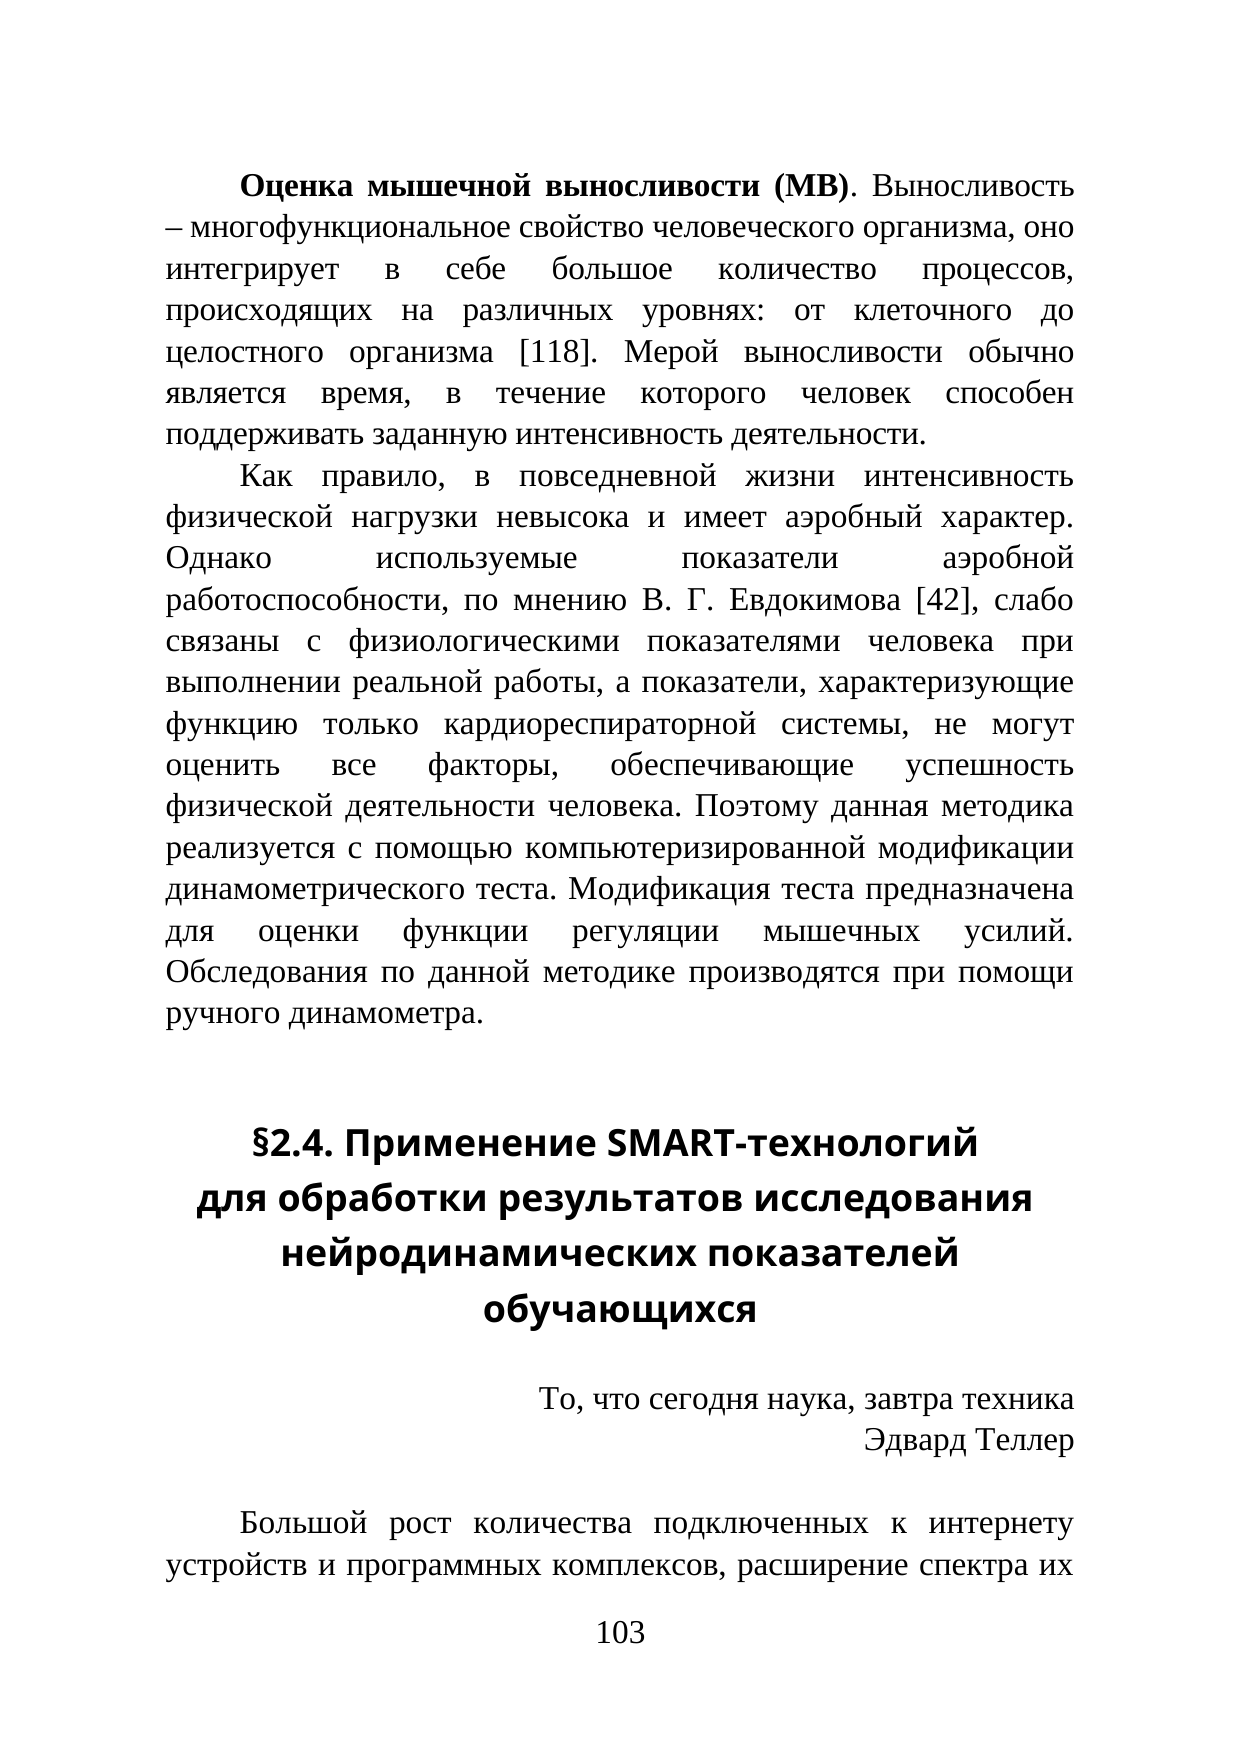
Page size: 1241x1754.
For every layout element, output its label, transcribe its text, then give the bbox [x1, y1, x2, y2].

text §2.4. Применение SMART-технологий для обработки результатов исследования нейродинамических показателей обучающихся [165, 1117, 1075, 1333]
text Оценка мышечной выносливости (МВ). Выносливость – многофункциональное свойство человеческого организма, оно интегрирует в себе большое количество процессов, происходящих на различных уровнях: от клеточного до целостного организма [118]. Мерой выносливости обычно является время, в течение которого человек способен поддерживать заданную интенсивность деятельности. [165, 165, 1075, 452]
text Эдвард Теллер [165, 1420, 1075, 1458]
text Как правило, в повседневной жизни интенсивность физической нагрузки невысока и имеет аэробный характер. Однако используемые показатели аэробной работоспособности, по мнению В. Г. Евдокимова [42], слабо связаны с физиологическими показателями человека при выполнении реальной работы, а показатели, характеризующие функцию только кардиореспираторной системы, не могут оценить все факторы, обеспечивающие успешность физической деятельности человека. Поэтому данная методика реализуется с помощью компьютеризированной модификации динамометрического теста. Модификация теста предназначена для оценки функции регуляции мышечных усилий. Обследования по данной методике производятся при помощи ручного динамометра. [165, 455, 1075, 1031]
text То, что сегодня наука, завтра техника [165, 1378, 1075, 1417]
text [165, 1502, 1075, 1544]
